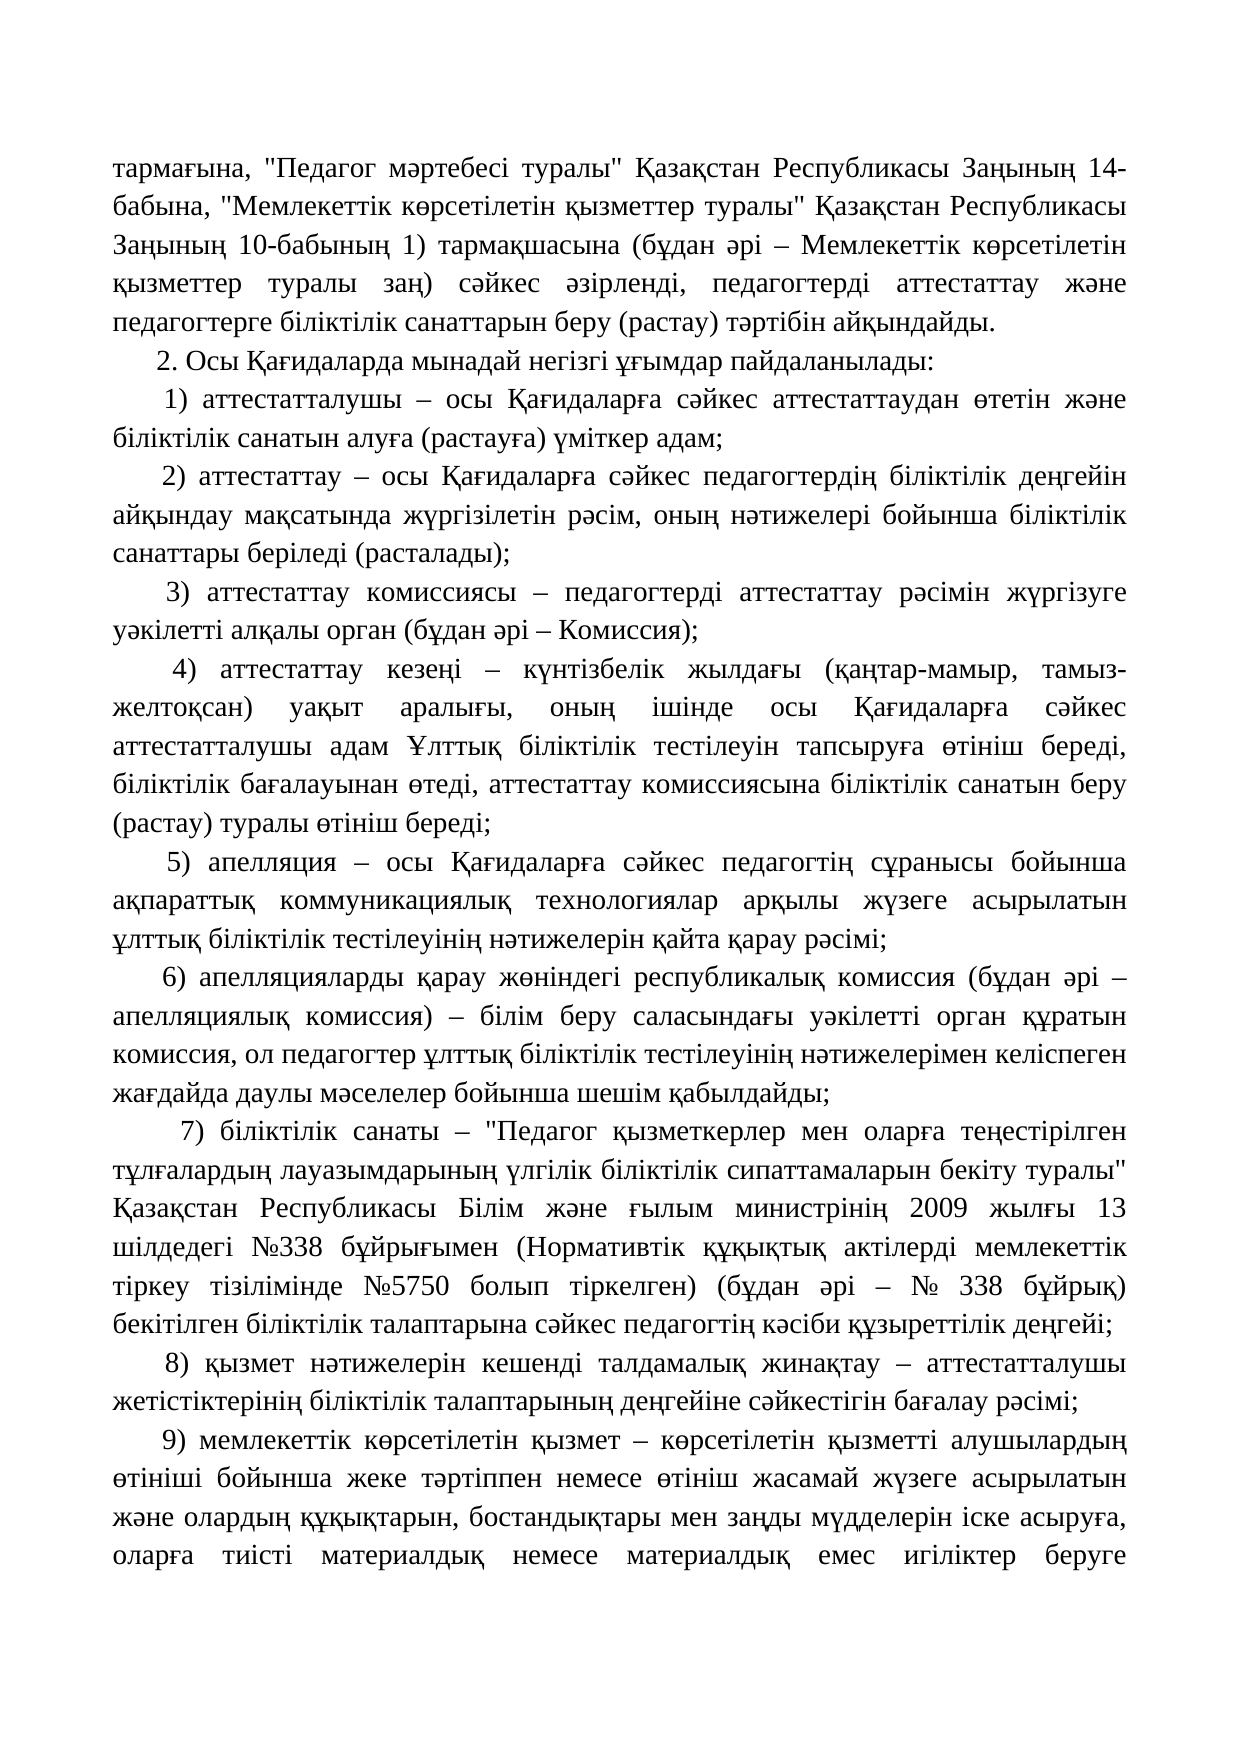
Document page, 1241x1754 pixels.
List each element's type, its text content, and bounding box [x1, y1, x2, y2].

text 5) апелляция – осы Қағидаларға сәйкес педагогтің сұранысы бойынша ақпараттық коммуникациялық технологиялар арқылы жүзеге асырылатын ұлттық біліктілік тестілеуінің нәтижелерін қайта қарау рәсімі; [112, 844, 1128, 954]
text 1) аттестатталушы – осы Қағидаларға сәйкес аттестаттаудан өтетін және біліктілік санатын алуға (растауға) үміткер адам; [112, 381, 1128, 453]
text 8) қызмет нәтижелерін кешенді талдамалық жинақтау – аттестатталушы жетістіктерінің біліктілік талаптарының деңгейіне сәйкестігін бағалау рәсімі; [112, 1345, 1128, 1417]
text 7) біліктілік санаты – "Педагог қызметкерлер мен оларға теңестірілген тұлғалардың лауазымдарының үлгілік біліктілік сипаттамаларын бекіту туралы" Қазақстан Республикасы Білім және ғылым министрінің 2009 жылғы 13 шілдедегі №338 бұйрығымен (Нормативтік құқықтық актілерді мемлекеттік тіркеу тізілімінде №5750 болып тіркелген) (бұдан әрі – № 338 бұйрық) бекітілген біліктілік талаптарына сәйкес педагогтің кәсіби құзыреттілік деңгейі; [112, 1113, 1128, 1340]
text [112, 1422, 1128, 1571]
text 2) аттестаттау – осы Қағидаларға сәйкес педагогтердің біліктілік деңгейін айқындау мақсатында жүргізілетін рәсім, оның нәтижелері бойынша біліктілік санаттары беріледі (расталады); [112, 458, 1128, 569]
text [112, 150, 1128, 338]
text 4) аттестаттау кезеңі – күнтізбелік жылдағы (қаңтар-мамыр, тамыз-желтоқсан) уақыт аралығы, оның ішінде осы Қағидаларға сәйкес аттестатталушы адам Ұлттық біліктілік тестілеуін тапсыруға өтініш береді, біліктілік бағалауынан өтеді, аттестаттау комиссиясына біліктілік санатын беру (растау) туралы өтініш береді; [112, 651, 1128, 839]
text 3) аттестаттау комиссиясы – педагогтерді аттестаттау рәсімін жүргізуге уәкілетті алқалы орган (бұдан әрі – Комиссия); [112, 574, 1128, 646]
text 6) апелляцияларды қарау жөніндегі республикалық комиссия (бұдан әрі – апелляциялық комиссия) – білім беру саласындағы уәкілетті орган құратын комиссия, ол педагогтер ұлттық біліктілік тестілеуінің нәтижелерімен келіспеген жағдайда даулы мәселелер бойынша шешім қабылдайды; [112, 959, 1128, 1108]
text 2. Осы Қағидаларда мынадай негізгі ұғымдар пайдаланылады: [112, 343, 1128, 376]
